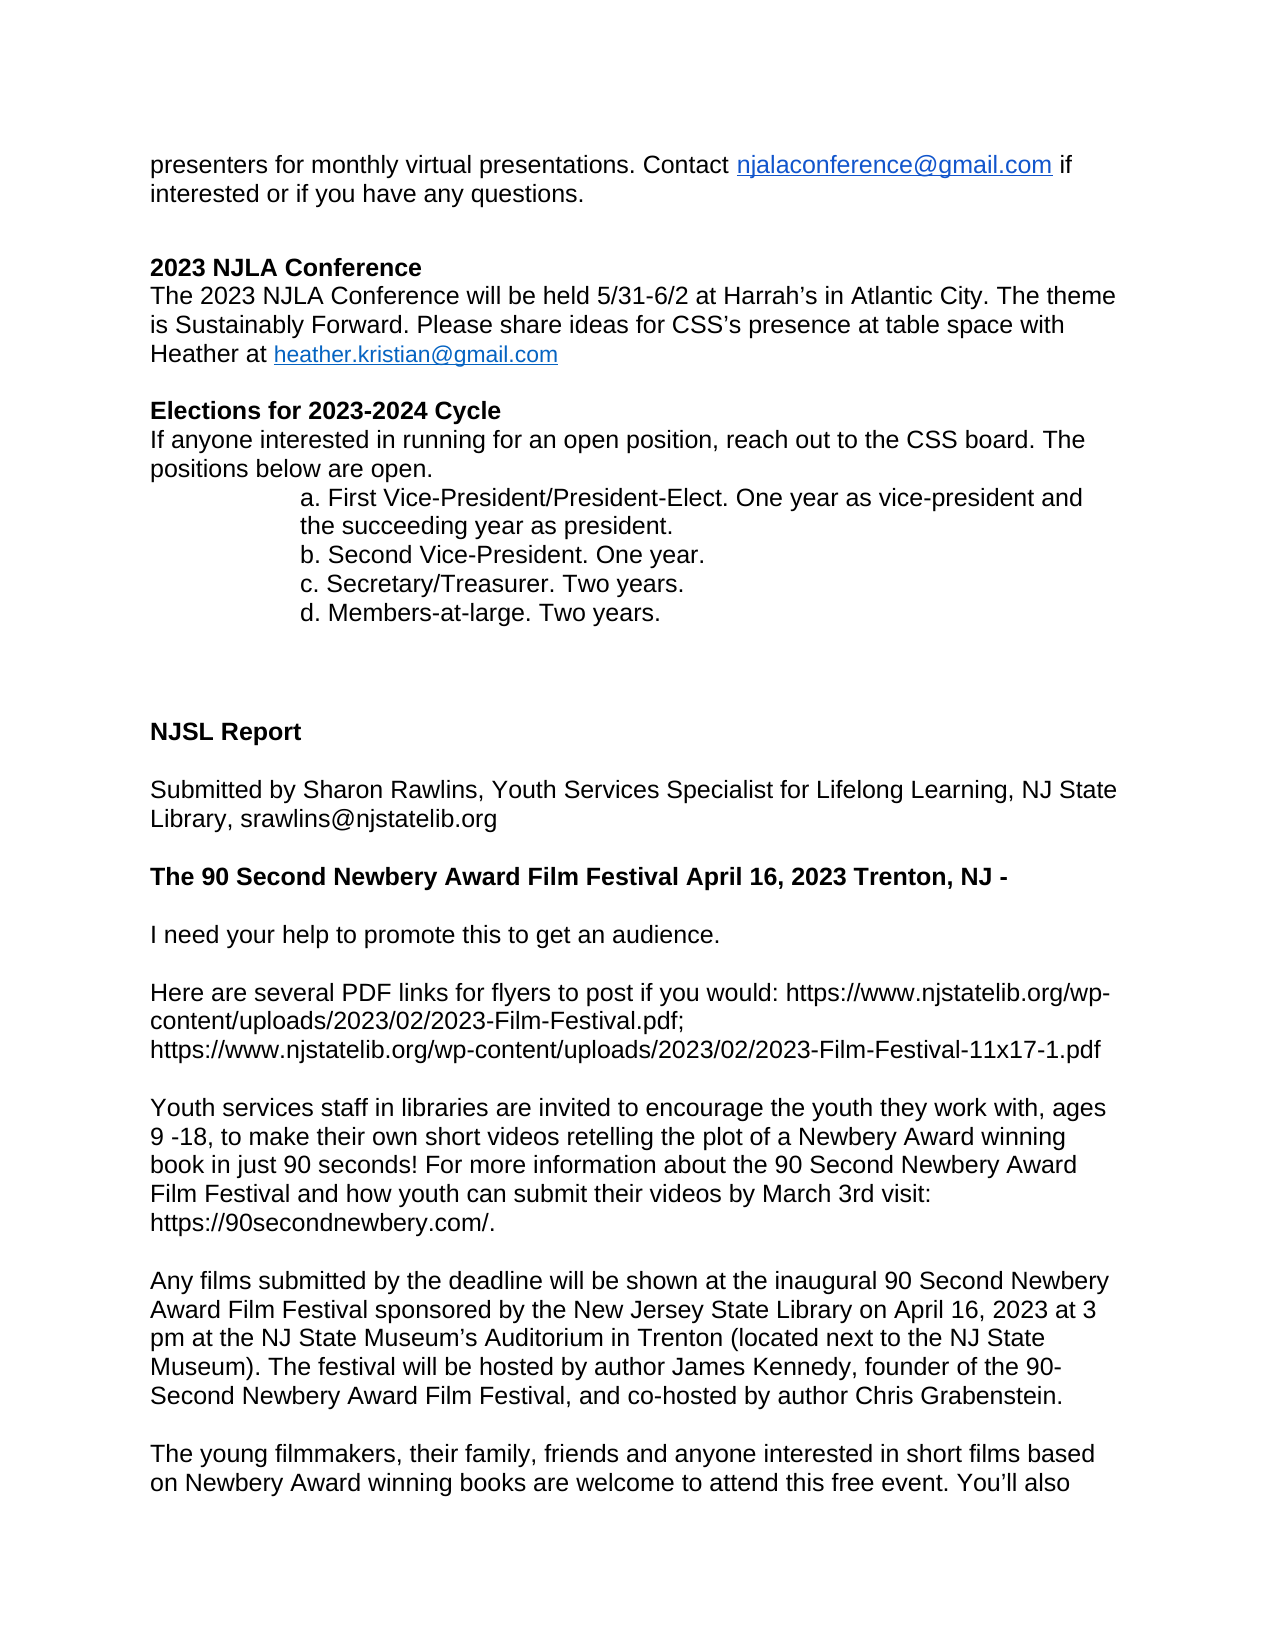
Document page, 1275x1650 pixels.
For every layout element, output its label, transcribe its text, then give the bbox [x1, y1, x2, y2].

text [150, 1439, 1125, 1496]
text I need your help to promote this to get an audience. [150, 919, 1125, 948]
text Here are several PDF links for flyers to post if you would: https://www.njstatelib.org/wp-content/uploads/2023/02/2023-Film-Festival.pdf; https://www.njstatelib.org/wp-content/uploads/2023/02/2023-Film-Festival-11x17-1.pdf [150, 977, 1125, 1064]
text If anyone interested in running for an open position, reach out to the CSS board. The positions below are open. [150, 425, 1125, 483]
text Elections for 2023-2024 Cycle [150, 396, 1125, 425]
text The 2023 NJLA Conference will be held 5/31-6/2 at Harrah’s in Atlantic City. The theme is Sustainably Forward. Please share ideas for CSS’s presence at table space with Heather at heather.kristian@gmail.com [150, 281, 1125, 368]
text NJSL Report [150, 717, 1125, 746]
text Submitted by Sharon Rawlins, Youth Services Specialist for Lifelong Learning, NJ State Library, srawlins@njstatelib.org [150, 775, 1125, 832]
text 2023 NJLA Conference [150, 253, 1125, 281]
text a. First Vice-President/President-Elect. One year as vice-president and the succeeding year as president. b. Second Vice-President. One year. c. Secretary/Treasurer. Two years. d. Members-at-large. Two years. [300, 483, 1125, 626]
text Any films submitted by the deadline will be shown at the inaugural 90 Second Newbery Award Film Festival sponsored by the New Jersey State Library on April 16, 2023 at 3 pm at the NJ State Museum’s Auditorium in Trenton (located next to the NJ State Museum). The festival will be hosted by author James Kennedy, founder of the 90-Second Newbery Award Film Festival, and co-hosted by author Chris Grabenstein. [150, 1266, 1125, 1409]
text The 90 Second Newbery Award Film Festival April 16, 2023 Trenton, NJ - [150, 862, 1125, 890]
text Youth services staff in libraries are invited to encourage the youth they work with, ages 9 -18, to make their own short videos retelling the plot of a Newbery Award winning book in just 90 seconds! For more information about the 90 Second Newbery Award Film Festival and how youth can submit their videos by March 3rd visit: https://90secondnewbery.com/. [150, 1093, 1125, 1237]
